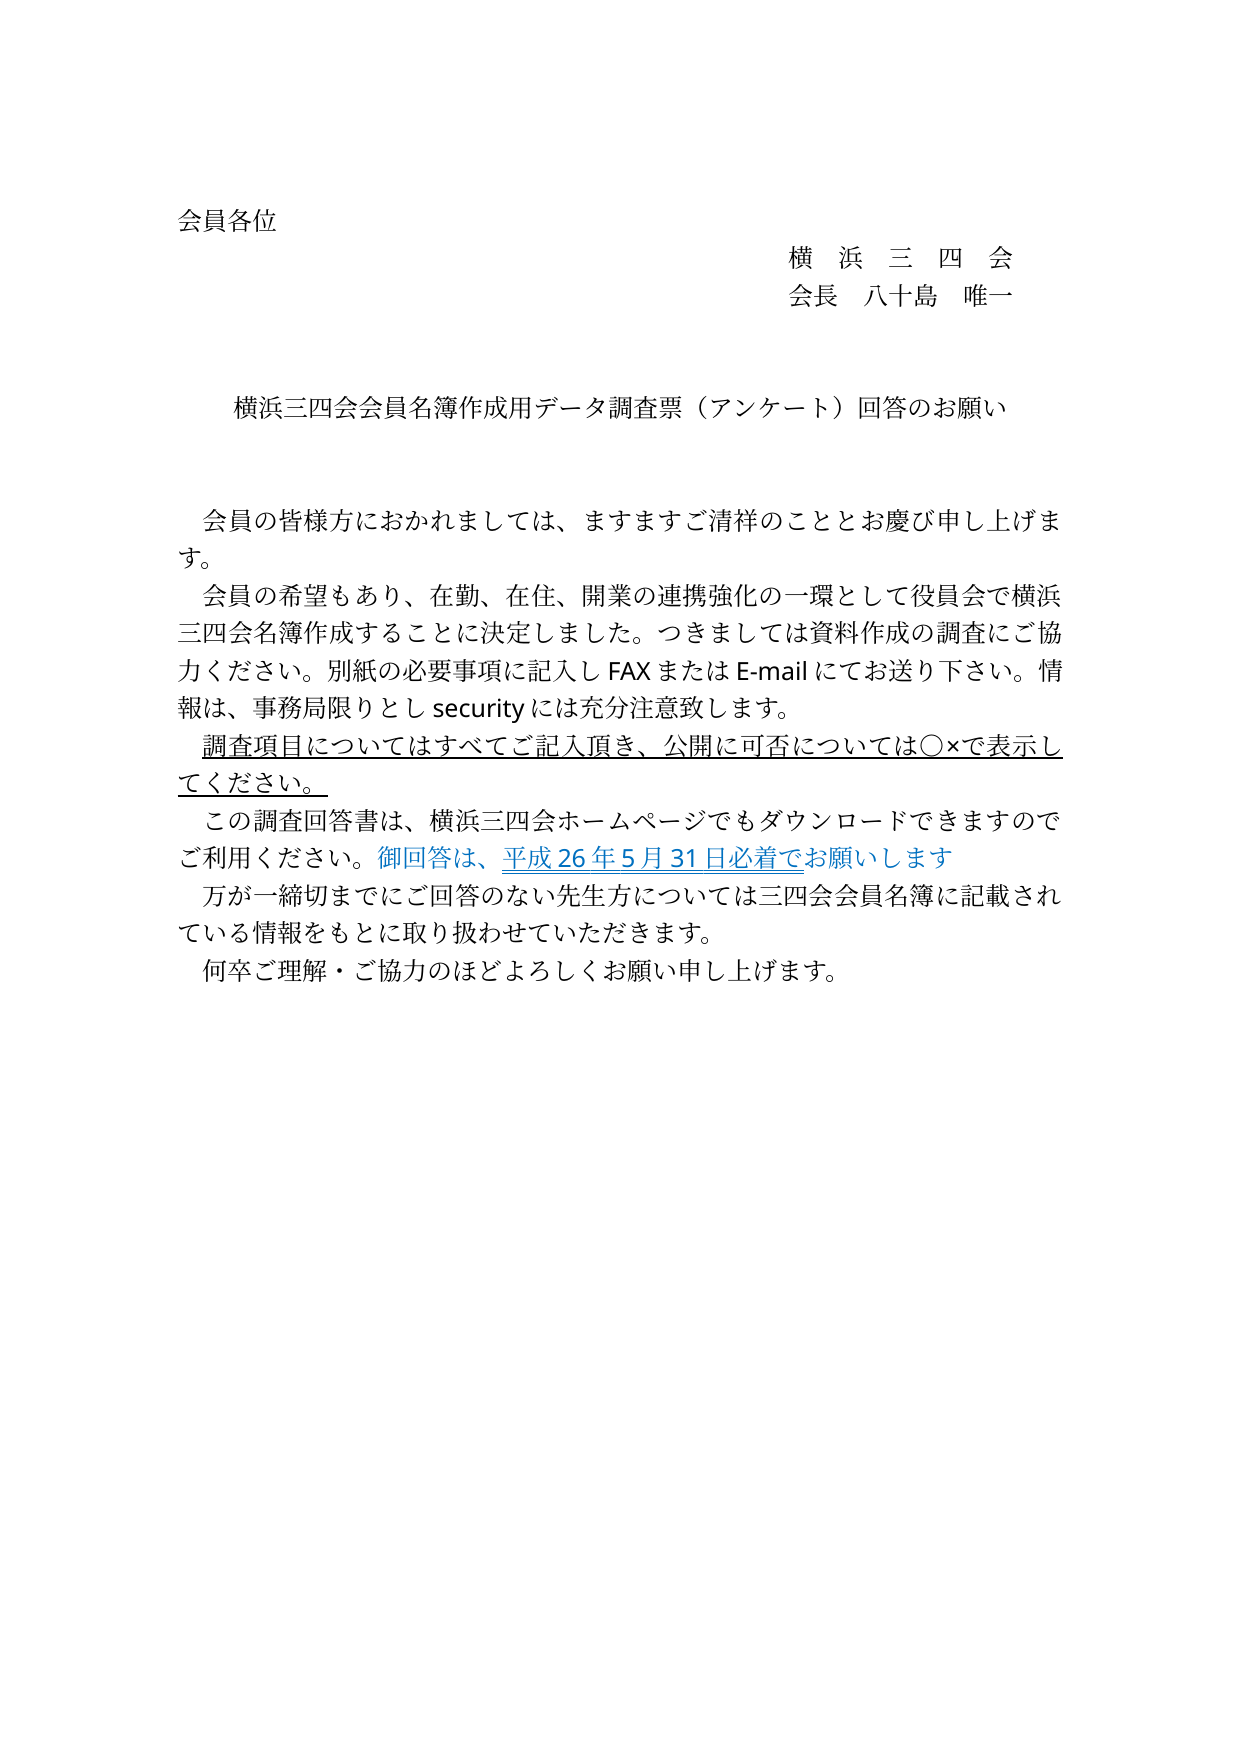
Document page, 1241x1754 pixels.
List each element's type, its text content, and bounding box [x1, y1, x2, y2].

text 万が一締切までにご回答のない先生方については三四会会員名簿に記載されている情報をもとに取り扱わせていただきます。 [177, 876, 1063, 951]
text 調査項目についてはすべてご記入頂き、公開に可否については○×で表示してください。 [177, 726, 1063, 801]
text 会員の皆様方におかれましては、ますますご清祥のこととお慶び申し上げます。 [177, 501, 1063, 576]
text 横 浜 三 四 会 会長 八十島 唯一 [177, 238, 1013, 313]
text 横浜三四会会員名簿作成用データ調査票（アンケート）回答のお願い [177, 388, 1063, 426]
text この調査回答書は、横浜三四会ホームページでもダウンロードできますのでご利用ください。御回答は、平成26年5月31日必着でお願いします [177, 801, 1063, 876]
text 会員の希望もあり、在勤、在住、開業の連携強化の一環として役員会で横浜三四会名簿作成することに決定しました。つきましては資料作成の調査にご協力ください。別紙の必要事項に記入しFAXまたはE-mailにてお送り下さい。情報は、事務局限りとしsecurityには充分注意致します。 [177, 576, 1063, 726]
text 会員各位 [177, 201, 1063, 238]
text 何卒ご理解・ご協力のほどよろしくお願い申し上げます。 [177, 951, 1063, 988]
